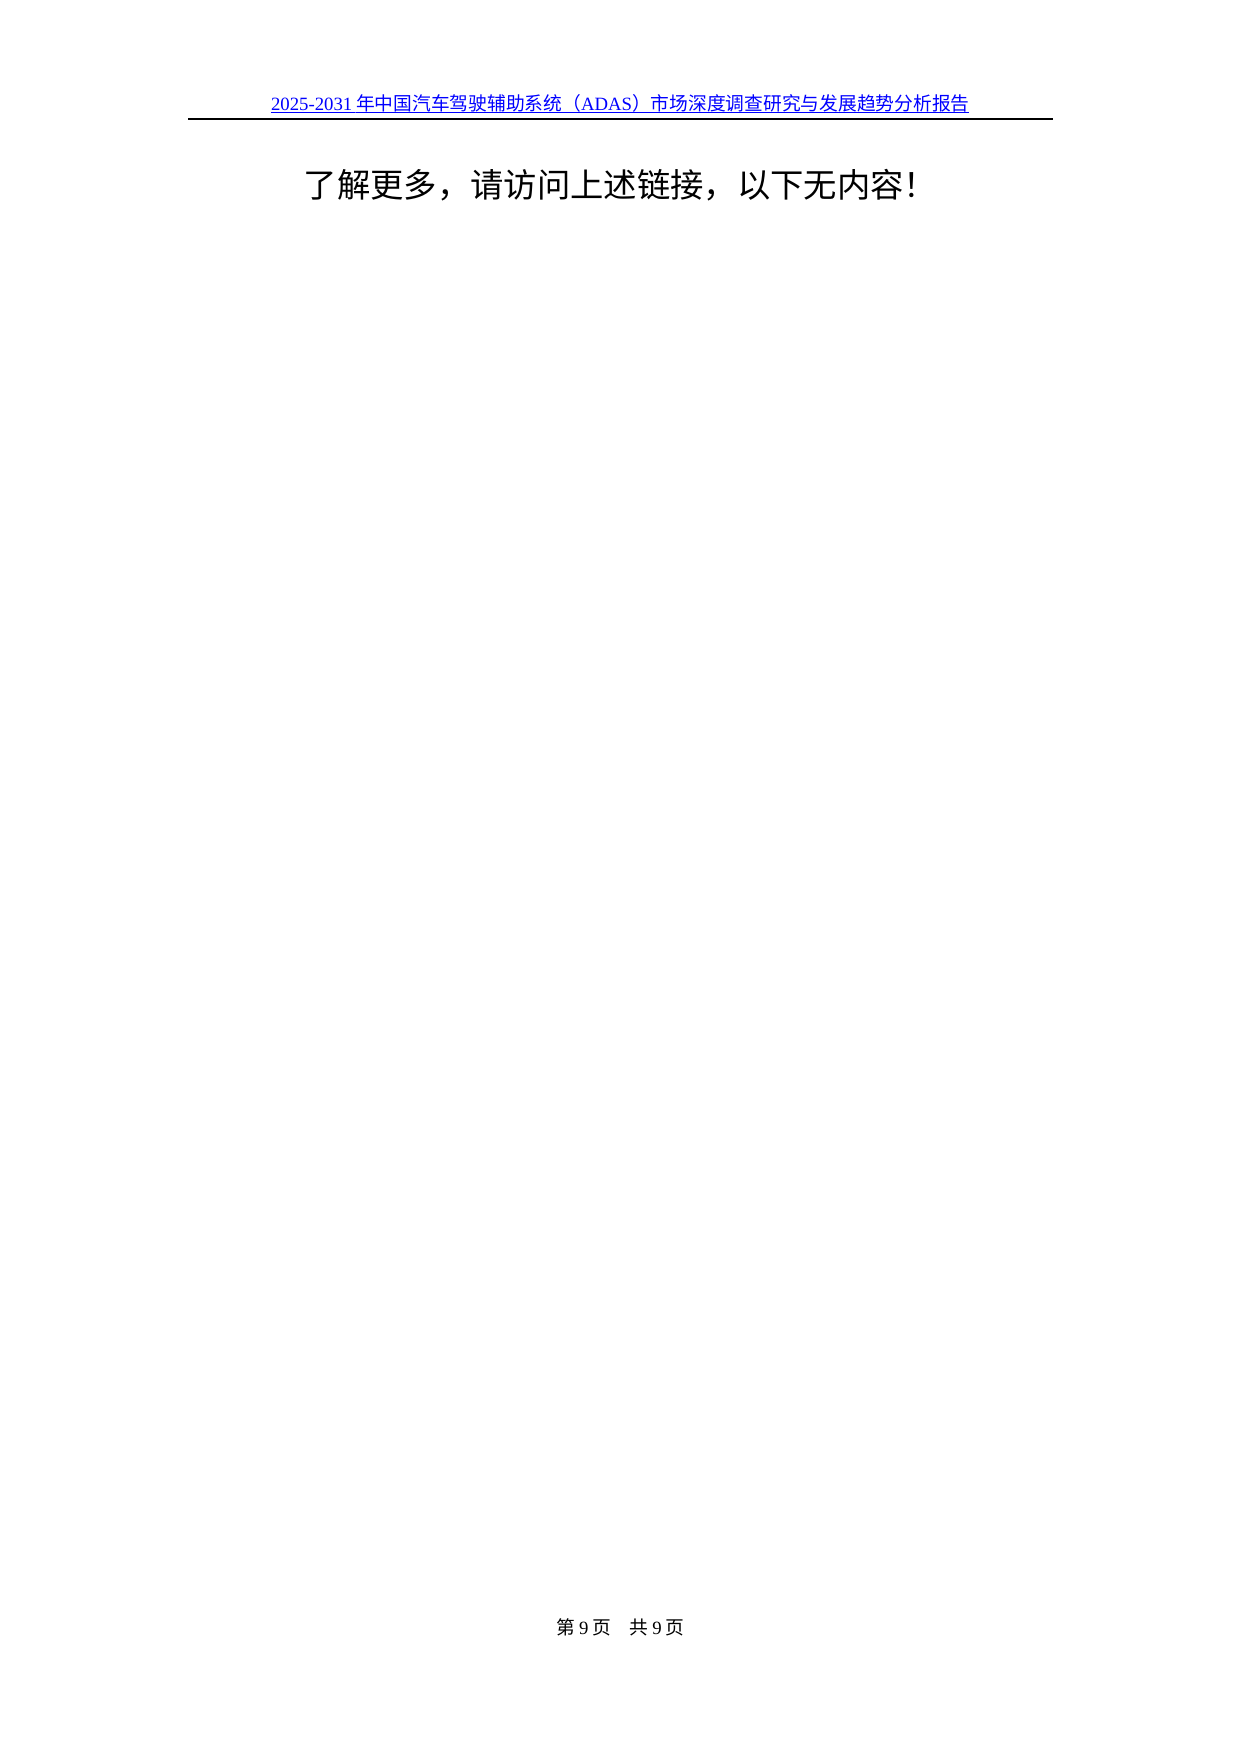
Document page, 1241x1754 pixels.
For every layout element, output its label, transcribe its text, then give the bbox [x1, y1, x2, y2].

title 了解更多，请访问上述链接，以下无内容！ [187, 150, 1053, 215]
